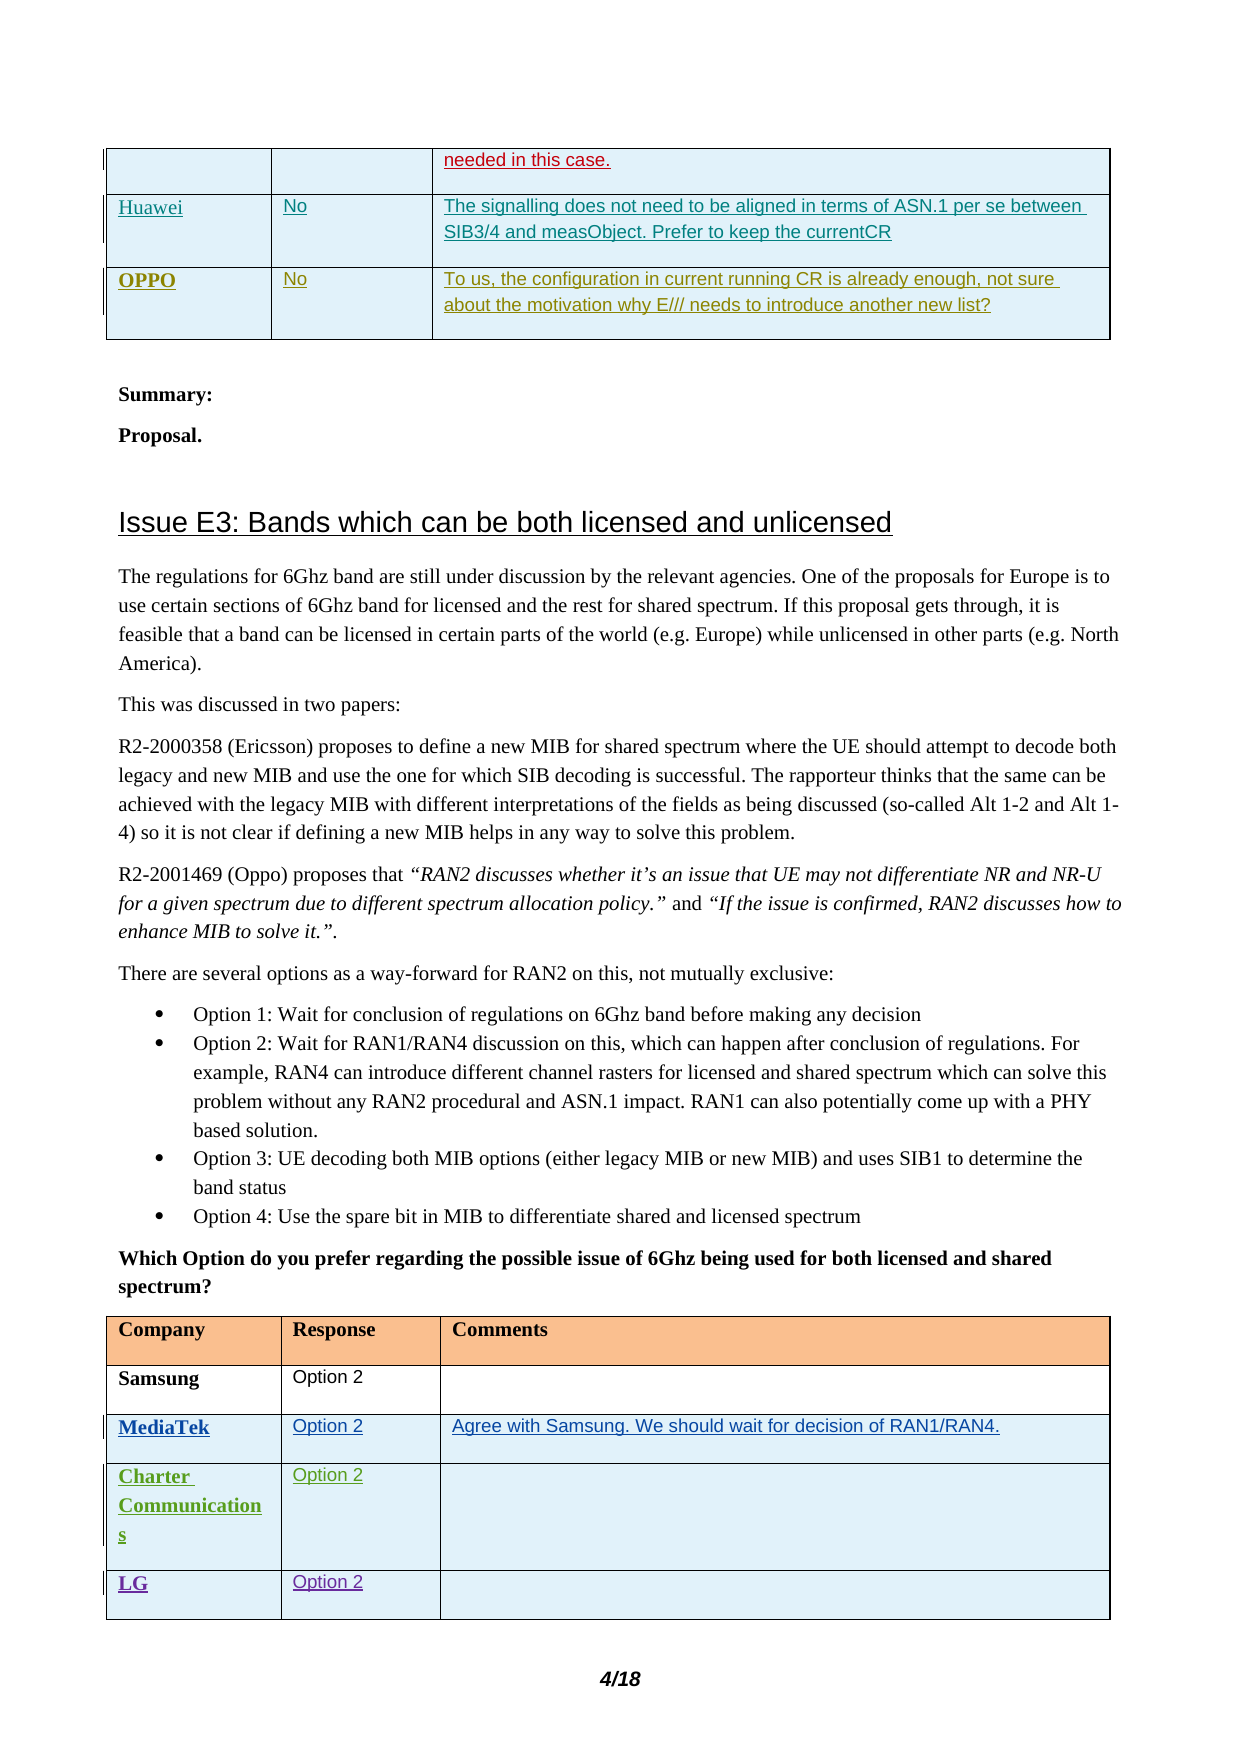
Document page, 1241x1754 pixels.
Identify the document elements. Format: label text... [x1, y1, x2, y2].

table_cell [441, 1366, 1109, 1414]
list Option 3: UE decoding both MIB options (either legacy MIB or new MIB) and uses SIB1 to determine the band status [156, 1146, 1122, 1199]
list Option 1: Wait for conclusion of regulations on 6Ghz band before making any decision [156, 1002, 1122, 1026]
table_header Company [107, 1317, 281, 1365]
list Option 2: Wait for RAN1/RAN4 discussion on this, which can happen after conclusion of regulations. For example, RAN4 can introduce different channel rasters for licensed and shared spectrum which can solve this problem without any RAN2 procedural and ASN.1 impact. RAN1 can also potentially come up with a PHY based solution. [156, 1031, 1122, 1142]
table_cell Samsung [107, 1366, 281, 1414]
table_header Comments [441, 1317, 1109, 1365]
text The regulations for 6Ghz band are still under discussion by the relevant agencies. One of the proposals for Europe is to use certain sections of 6Ghz band for licensed and the rest for shared spectrum. If this proposal gets through, it is feasible that a band can be licensed in certain parts of the world (e.g. Europe) while unlicensed in other parts (e.g. North America). [118, 564, 1122, 675]
subtitle Issue E3: Bands which can be both licensed and unlicensed [118, 506, 1122, 539]
text This was discussed in two papers: [118, 692, 1122, 716]
table_header Response [282, 1317, 440, 1365]
table_cell Option 2 [282, 1366, 440, 1414]
text R2-2000358 (Ericsson) proposes to define a new MIB for shared spectrum where the UE should attempt to decode both legacy and new MIB and use the one for which SIB decoding is successful. The rapporteur thinks that the same can be achieved with the legacy MIB with different interpretations of the fields as being discussed (so-called Alt 1-2 and Alt 1-4) so it is not clear if defining a new MIB helps in any way to solve this problem. [118, 734, 1122, 844]
text There are several options as a way-forward for RAN2 on this, not mutually exclusive: [118, 961, 1122, 985]
text Summary: [118, 381, 1122, 406]
list Option 4: Use the spare bit in MIB to differentiate shared and licensed spectrum [156, 1204, 1122, 1228]
text R2-2001469 (Oppo) proposes that “RAN2 discusses whether it’s an issue that UE may not differentiate NR and NR-U for a given spectrum due to different spectrum allocation policy.” and “If the issue is confirmed, RAN2 discusses how to enhance MIB to solve it.”. [118, 862, 1122, 943]
text Which Option do you prefer regarding the possible issue of 6Ghz being used for both licensed and shared spectrum? [118, 1245, 1122, 1298]
text Proposal. [118, 423, 1122, 447]
